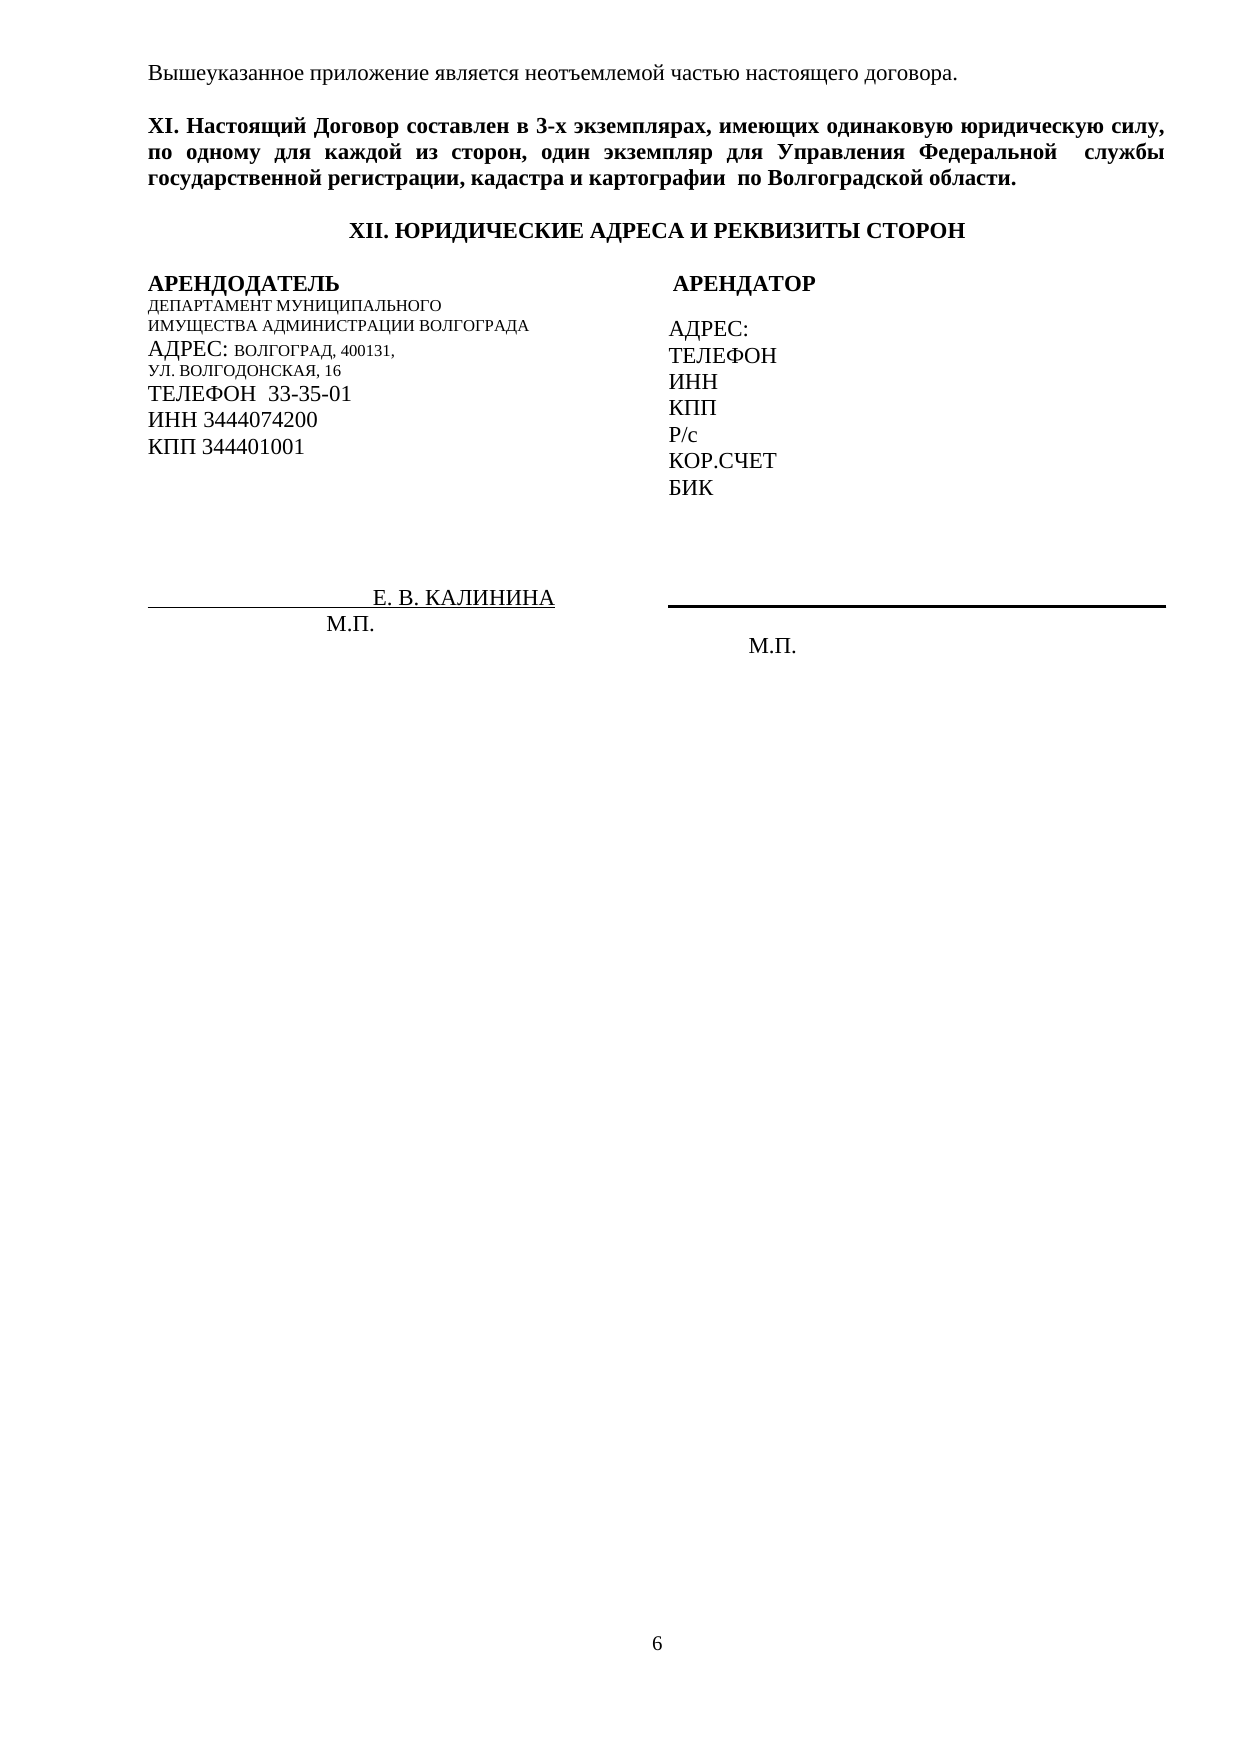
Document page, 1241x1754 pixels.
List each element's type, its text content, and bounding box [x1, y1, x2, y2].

text АРЕНДОДАТЕЛЬ АРЕНДАТОР [148, 270, 1166, 296]
table_header Адрес: Телефон ИНН КПП Р/с Кор.счет БИК М.П. [657, 296, 1178, 659]
text Вышеуказанное приложение является неотъемлемой частью настоящего договора. [148, 59, 1166, 85]
text ХII. ЮРИДИЧЕСКИЕ АДРЕСА И РЕКВИЗИТЫ СТОРОН [148, 217, 1166, 243]
table_header Департамент муниципального имущества администрации Волгограда Адрес: Волгоград, 400131, ул. Волгодонская, 16 Телефон 33-35-01 ИНН 3444074200 КПП 344401001 Е. В. Калинина М.П. [136, 296, 657, 659]
text XI. Настоящий Договор составлен в 3-х экземплярах, имеющих одинаковую юридическую силу, по одному для каждой из сторон, один экземпляр для Управления Федеральной службы государственной регистрации, кадастра и картографии по Волгоградской области. [148, 112, 1166, 191]
